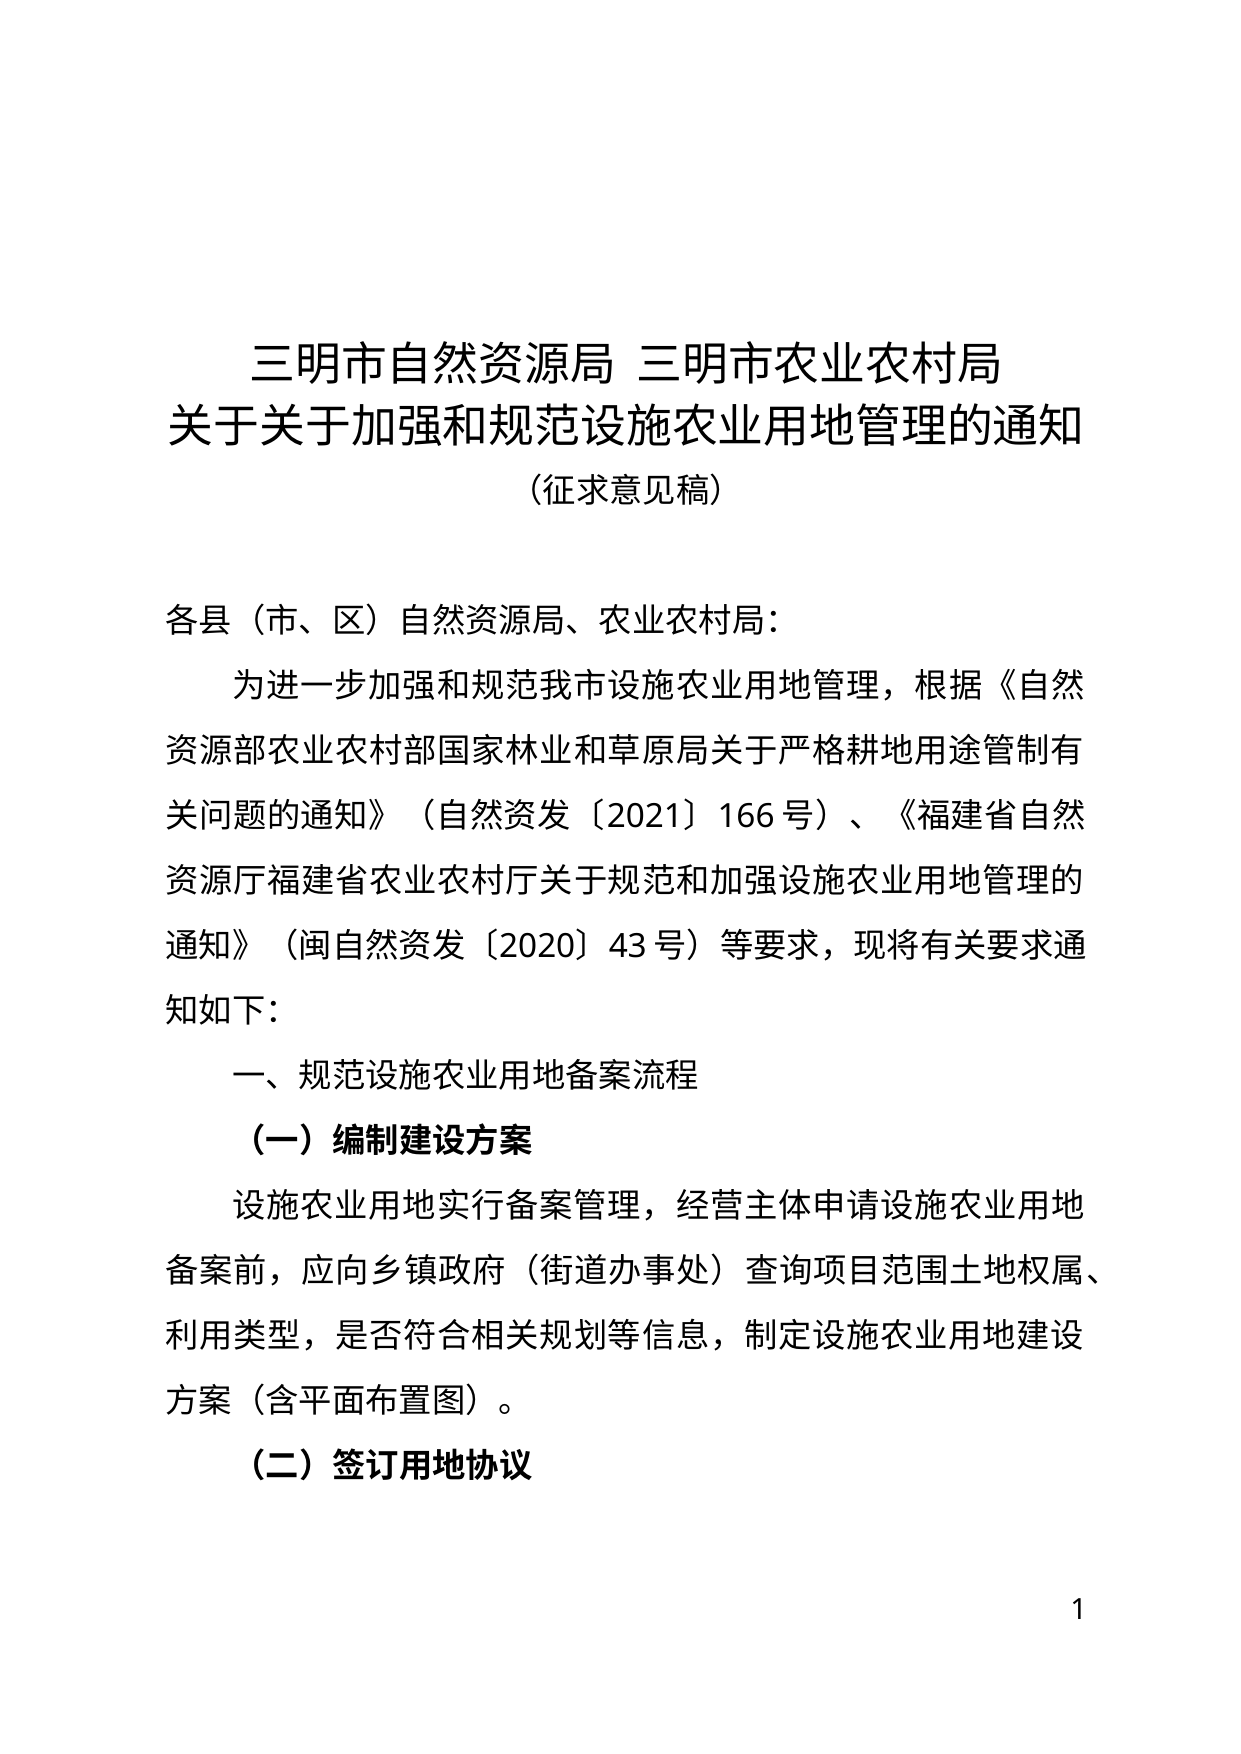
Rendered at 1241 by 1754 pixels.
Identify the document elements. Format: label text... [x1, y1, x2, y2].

text 三明市自然资源局 三明市农业农村局 [165, 330, 1087, 393]
text （一）编制建设方案 [165, 1105, 1087, 1170]
text 一、规范设施农业用地备案流程 [165, 1040, 1087, 1105]
text （征求意见稿） [165, 455, 1087, 520]
text 设施农业用地实行备案管理，经营主体申请设施农业用地备案前，应向乡镇政府（街道办事处）查询项目范围土地权属、利用类型，是否符合相关规划等信息，制定设施农业用地建设方案（含平面布置图）。 [165, 1170, 1087, 1430]
text 为进一步加强和规范我市设施农业用地管理，根据《自然资源部农业农村部国家林业和草原局关于严格耕地用途管制有关问题的通知》（自然资发〔2021〕166号）、《福建省自然资源厅福建省农业农村厅关于规范和加强设施农业用地管理的通知》（闽自然资发〔2020〕43号）等要求，现将有关要求通知如下： [165, 650, 1087, 1040]
text （二）签订用地协议 [165, 1430, 1087, 1495]
text 关于关于加强和规范设施农业用地管理的通知 [165, 393, 1087, 455]
text 各县（市、区）自然资源局、农业农村局： [165, 585, 1087, 650]
